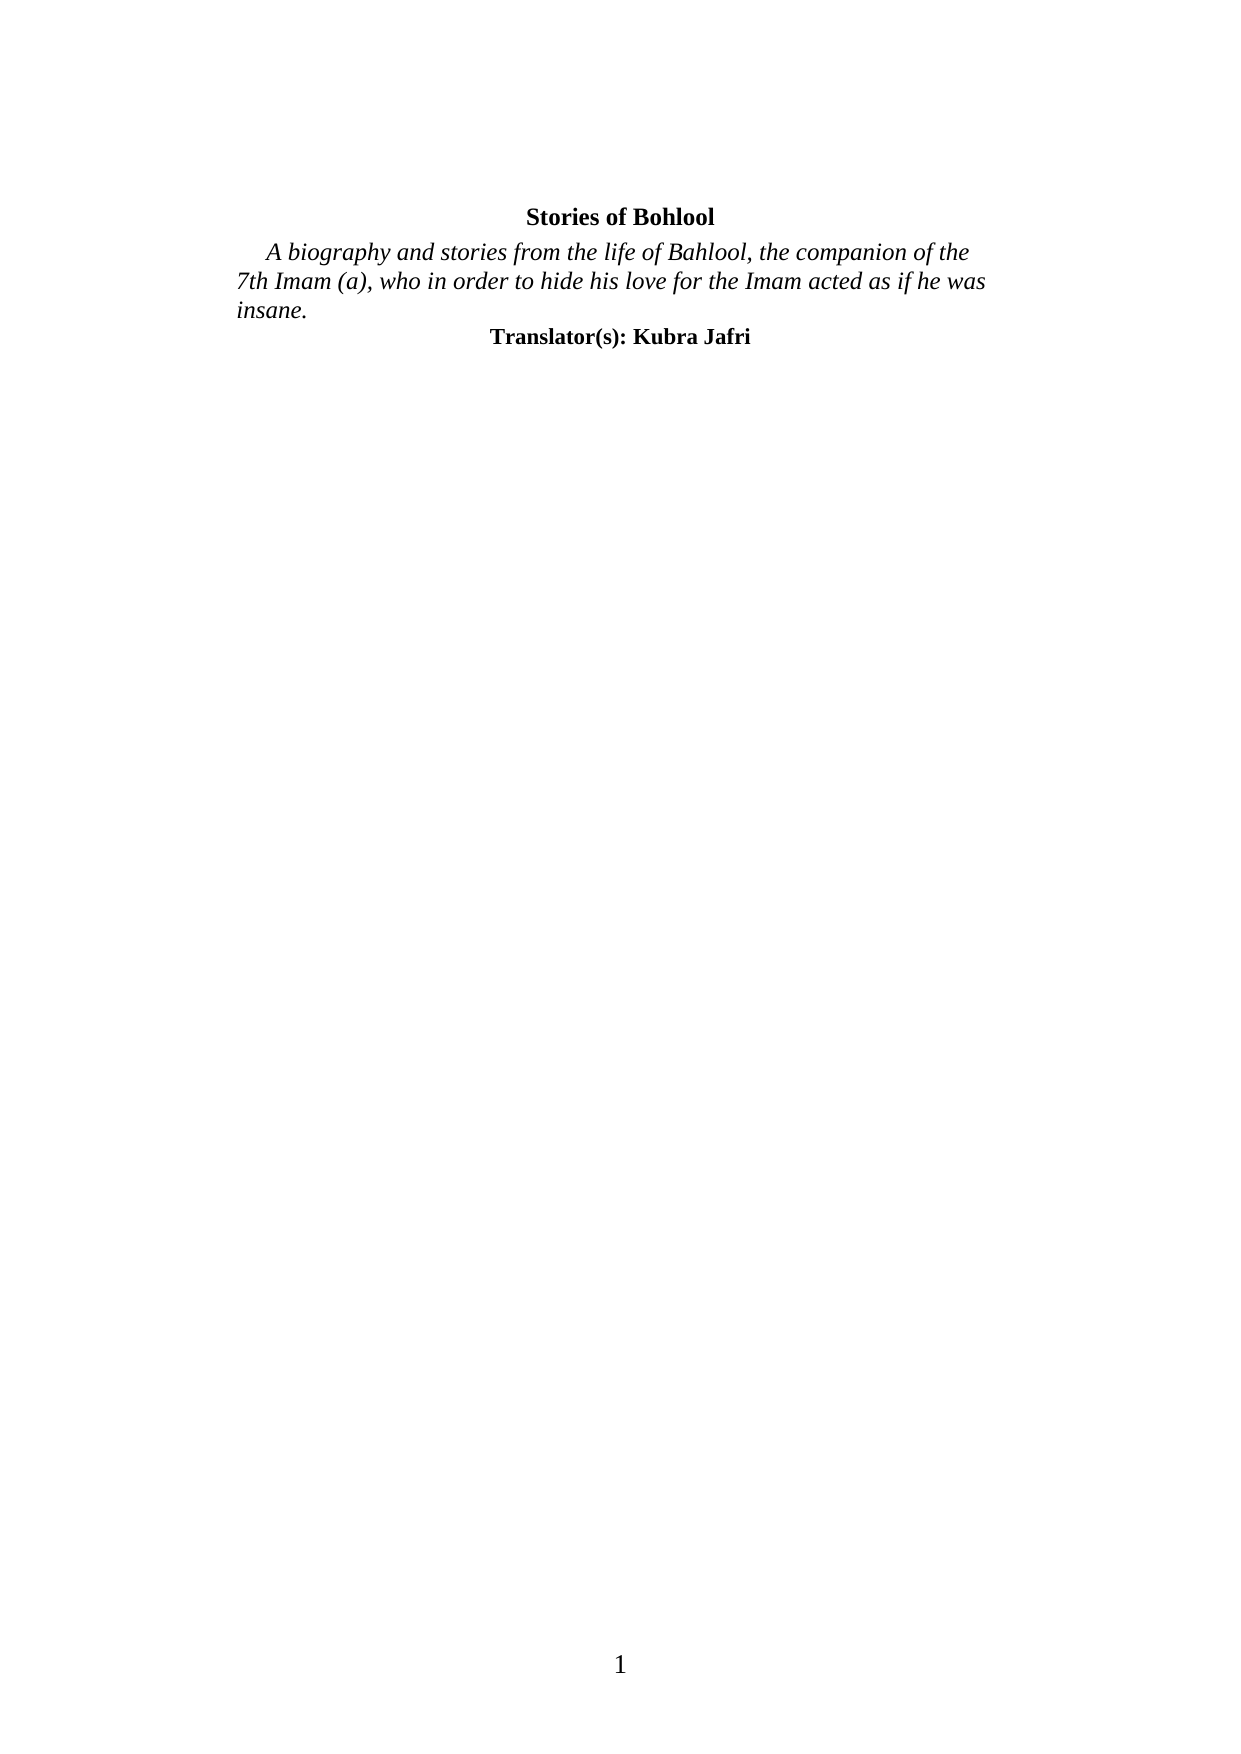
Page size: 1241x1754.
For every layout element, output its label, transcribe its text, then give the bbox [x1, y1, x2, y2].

text A biography and stories from the life of Bahlool, the companion of the 7th Imam (a), who in order to hide his love for the Imam acted as if he was insane. [236, 237, 1004, 323]
text Stories of Bohlool [236, 202, 1004, 231]
text Translator(s): Kubra Jafri [236, 323, 1004, 350]
